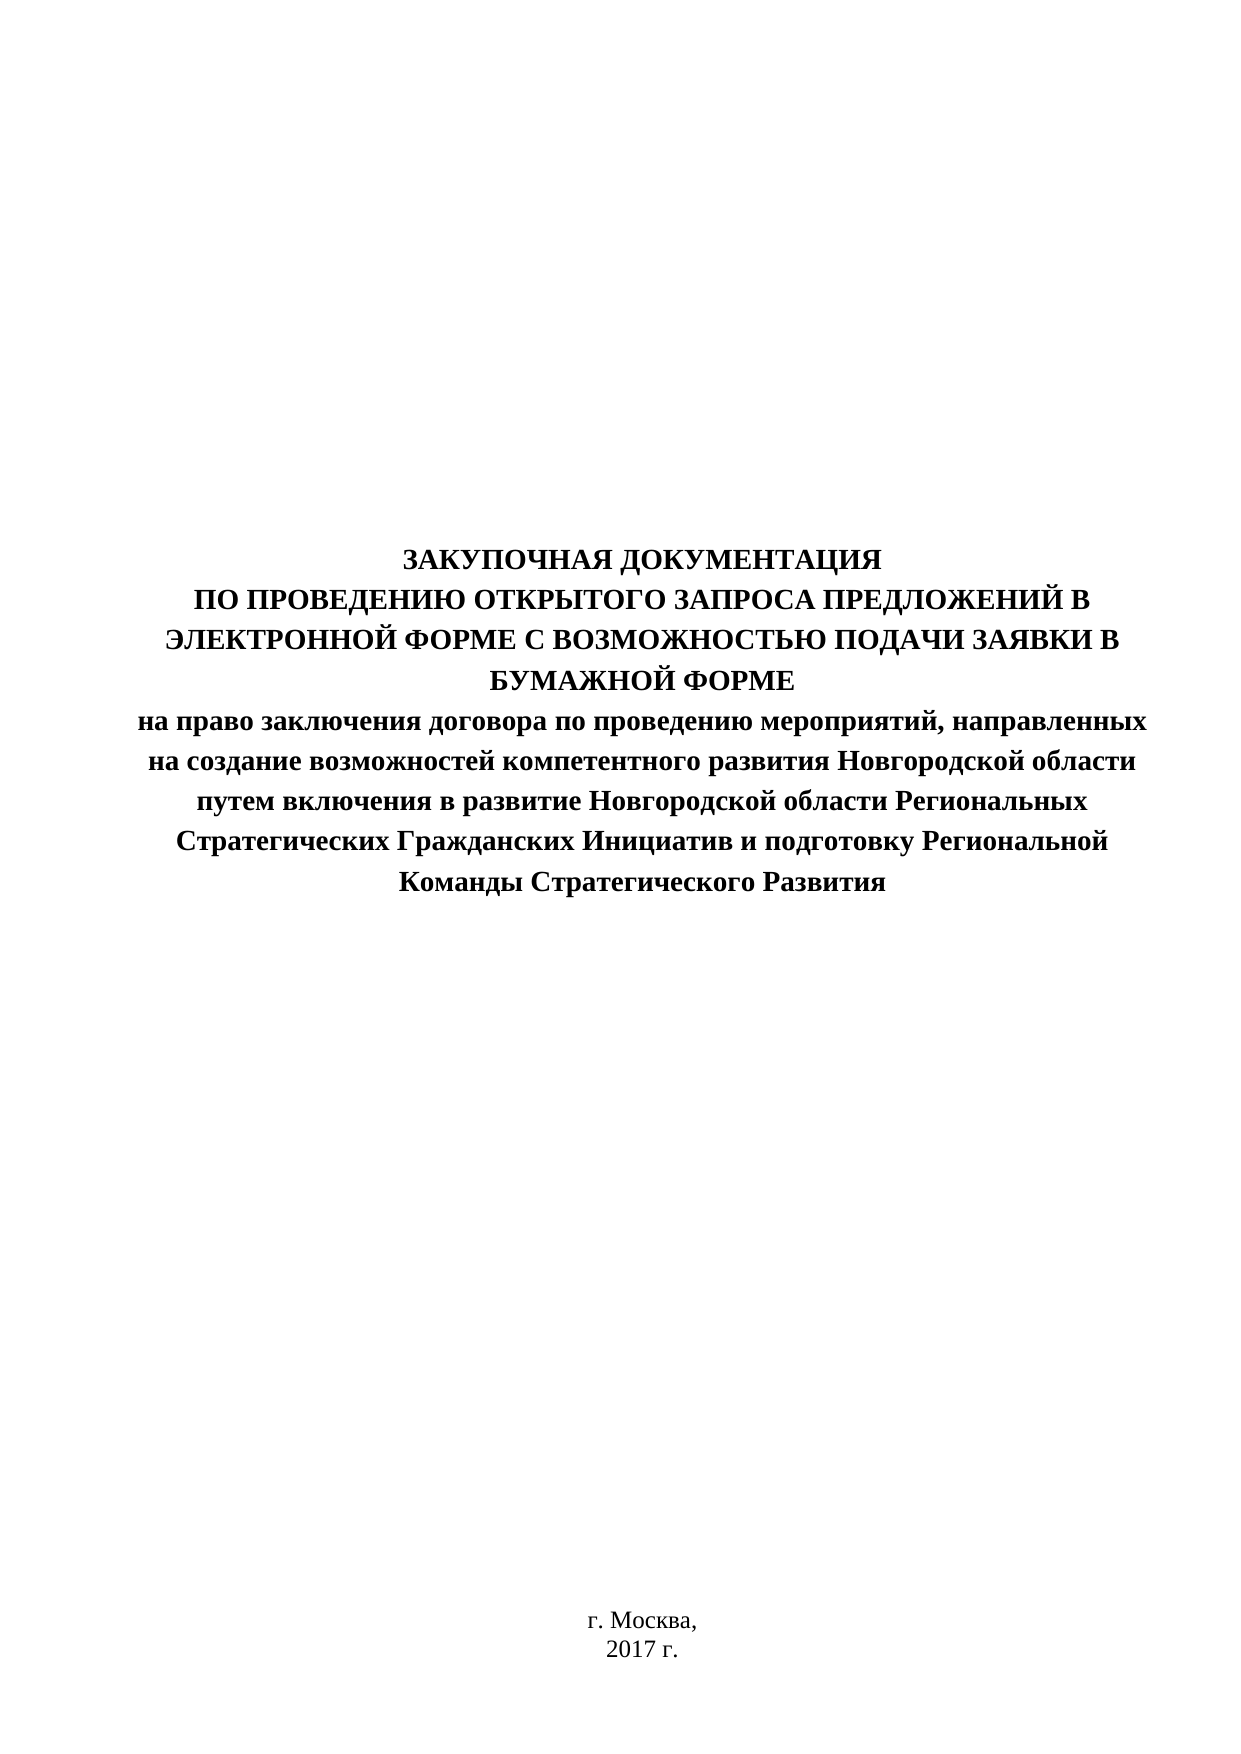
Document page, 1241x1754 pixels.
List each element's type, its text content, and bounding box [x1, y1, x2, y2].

text ЗАКУПОЧНАЯ ДОКУМЕНТАЦИЯ [133, 542, 1152, 576]
text ПО ПРОВЕДЕНИЮ ОТКРЫТОГО ЗАПРОСА ПРЕДЛОЖЕНИЙ В ЭЛЕКТРОННОЙ ФОРМЕ С ВОЗМОЖНОСТЬЮ ПОДАЧИ ЗАЯВКИ В БУМАЖНОЙ ФОРМЕ [133, 582, 1152, 696]
text на право заключения договора по проведению мероприятий, направленных на создание возможностей компетентного развития Новгородской области путем включения в развитие Новгородской области Региональных Стратегических Гражданских Инициатив и подготовку Региональной Команды Стратегического Развития [133, 703, 1152, 897]
text г. Москва, [133, 1605, 1152, 1634]
text 2017 г. [133, 1634, 1152, 1663]
